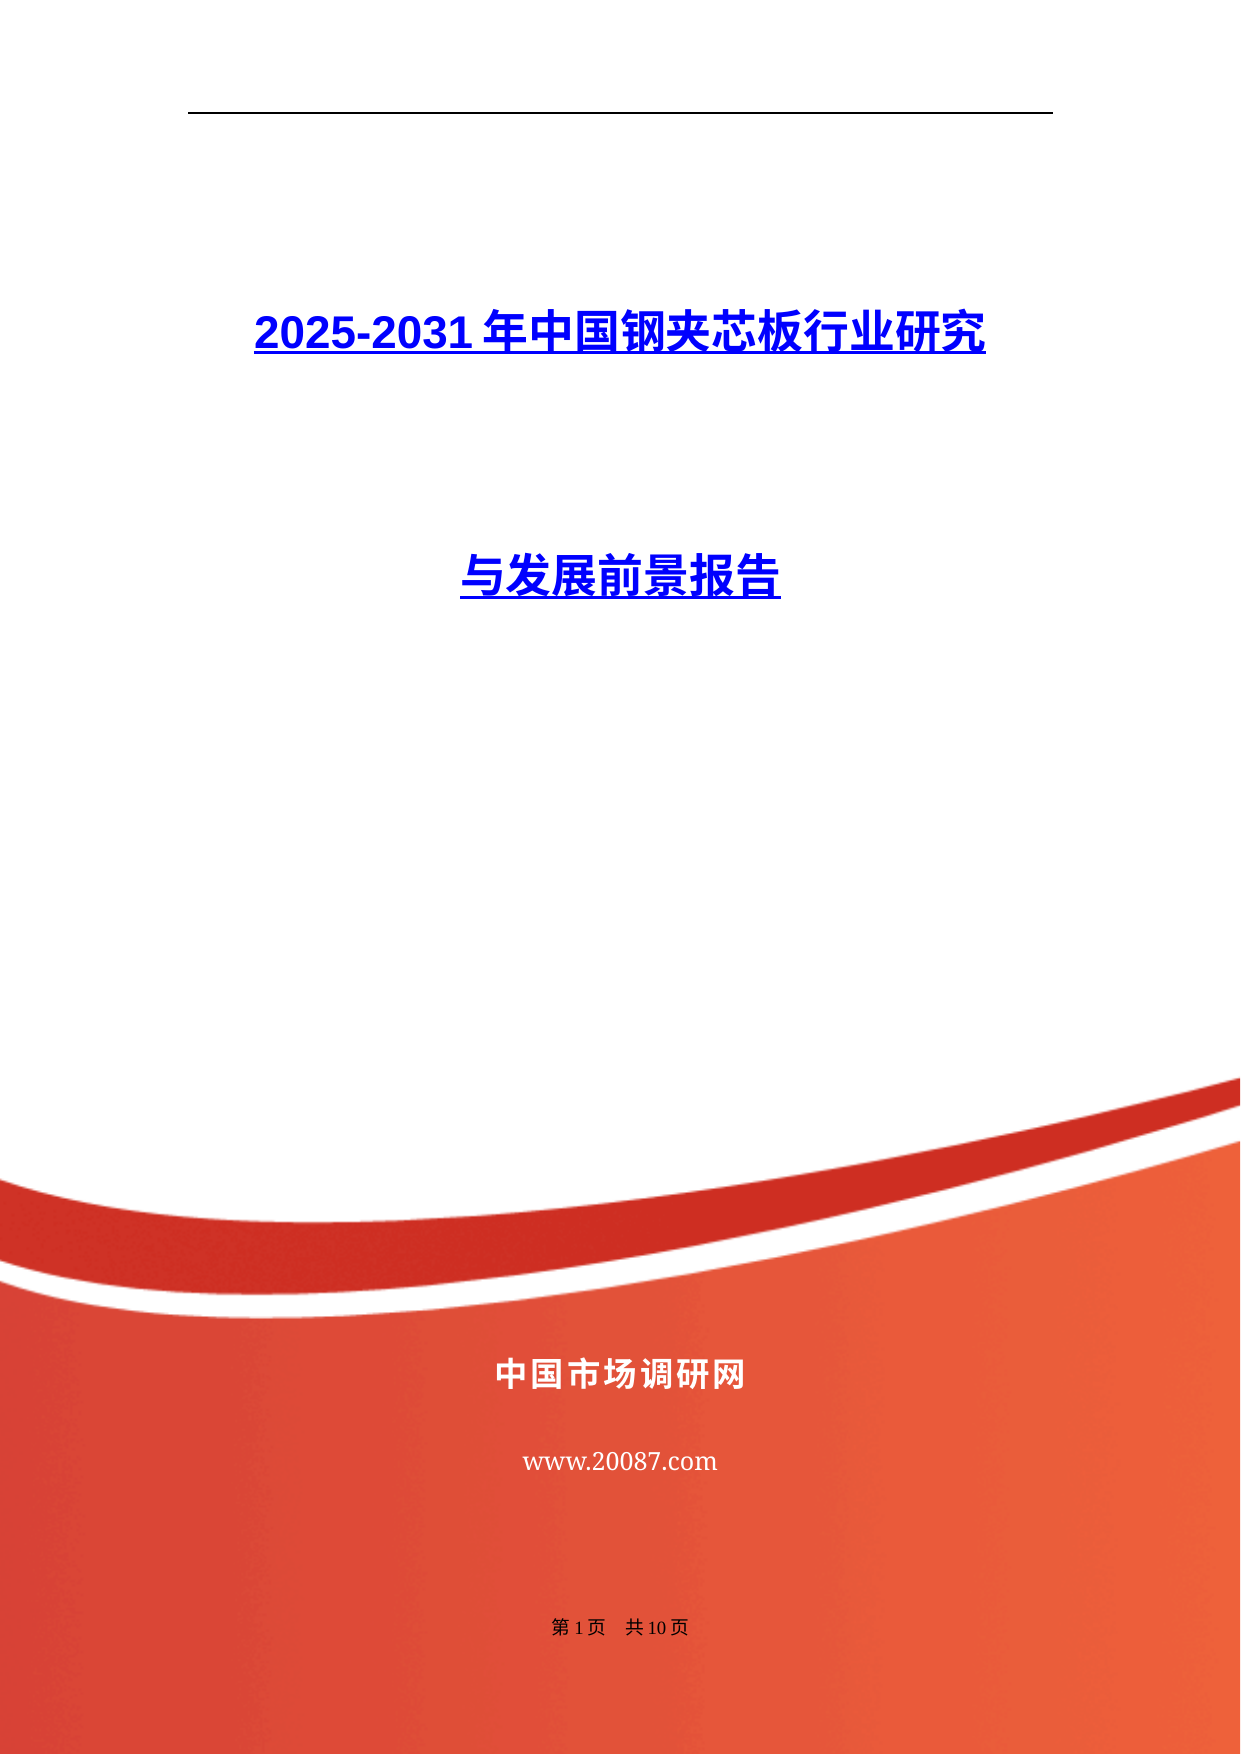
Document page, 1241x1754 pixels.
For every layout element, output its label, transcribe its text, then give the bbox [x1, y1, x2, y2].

picture [0, 1006, 1241, 1754]
table_header 2025-2031年中国钢夹芯板行业研究与发展前景报告 [188, 207, 1053, 773]
text www.20087.com [187, 1428, 1053, 1493]
subtitle 中国市场调研网 [187, 1339, 1053, 1404]
